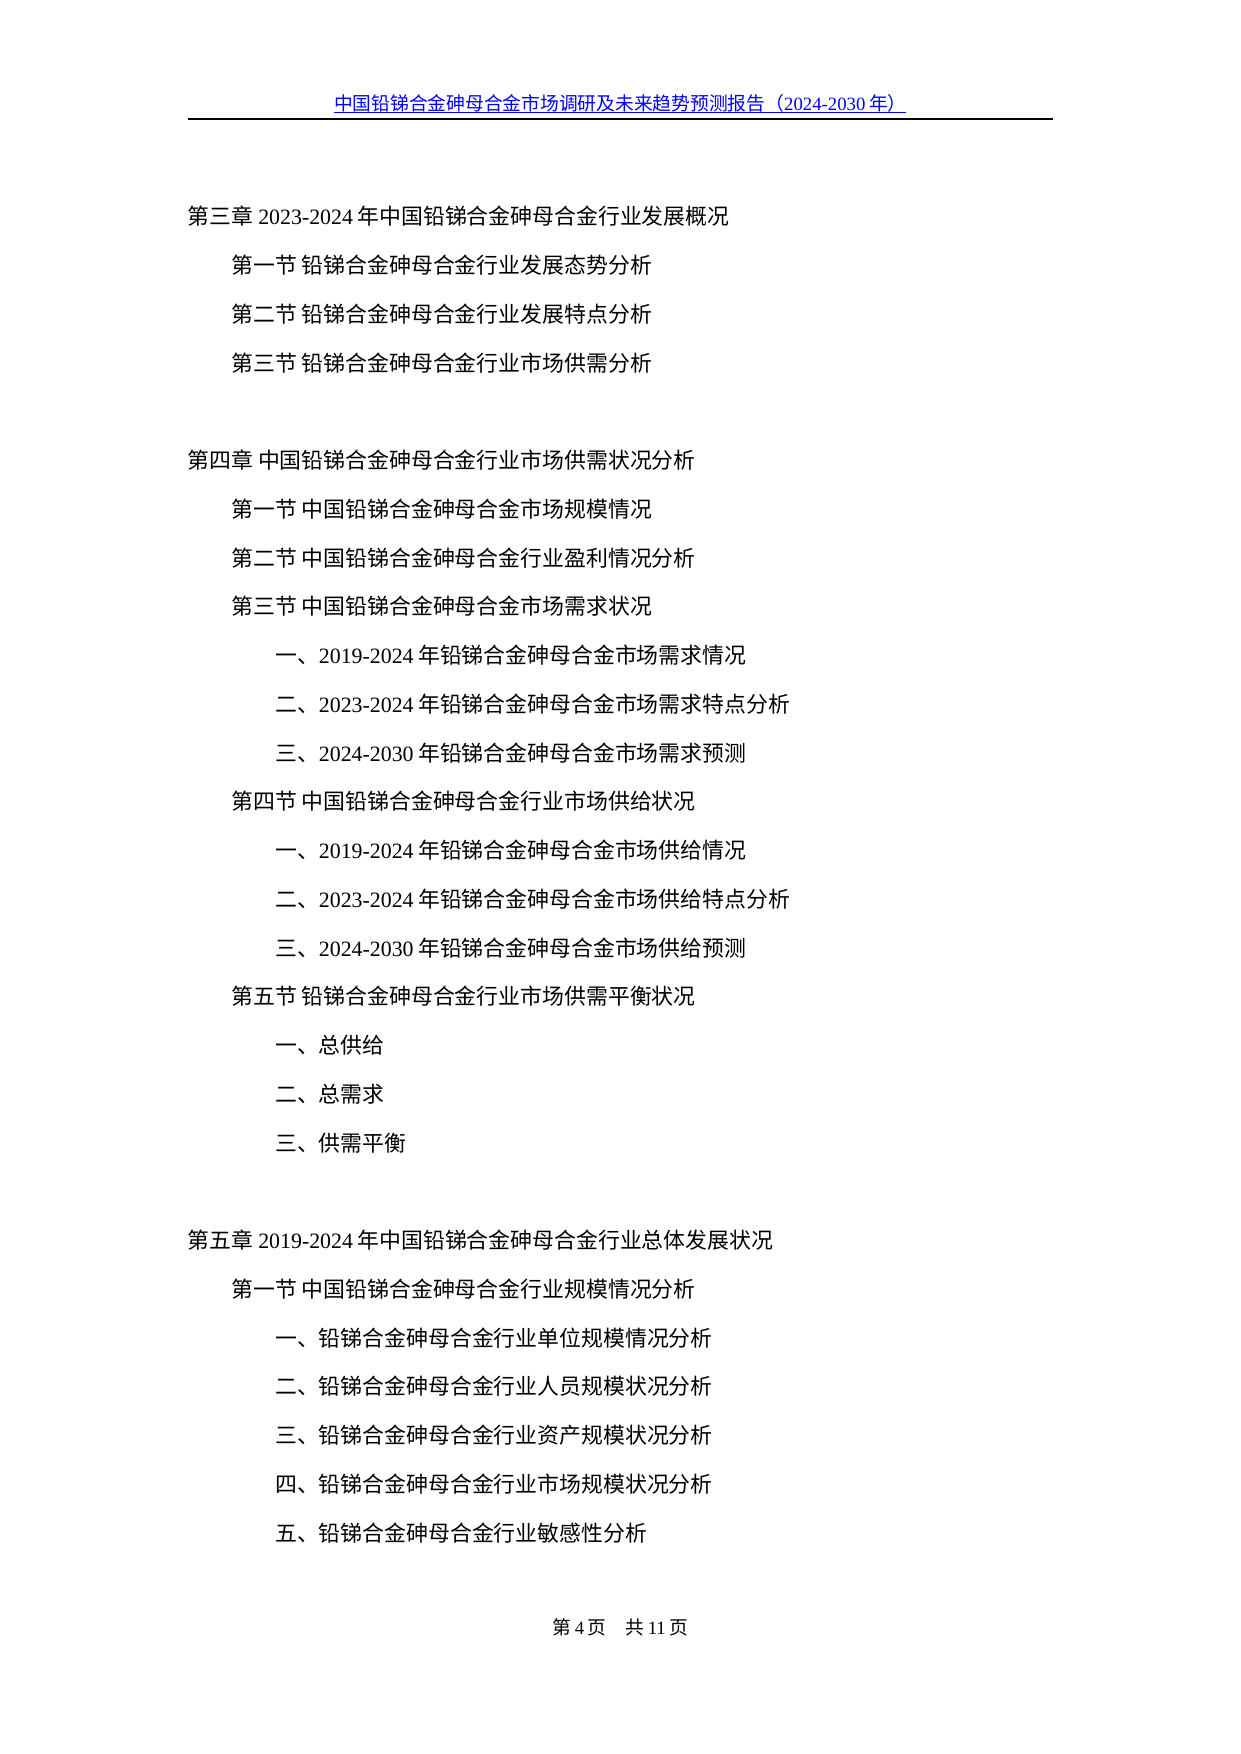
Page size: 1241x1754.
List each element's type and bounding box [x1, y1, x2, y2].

text [187, 150, 1053, 1548]
